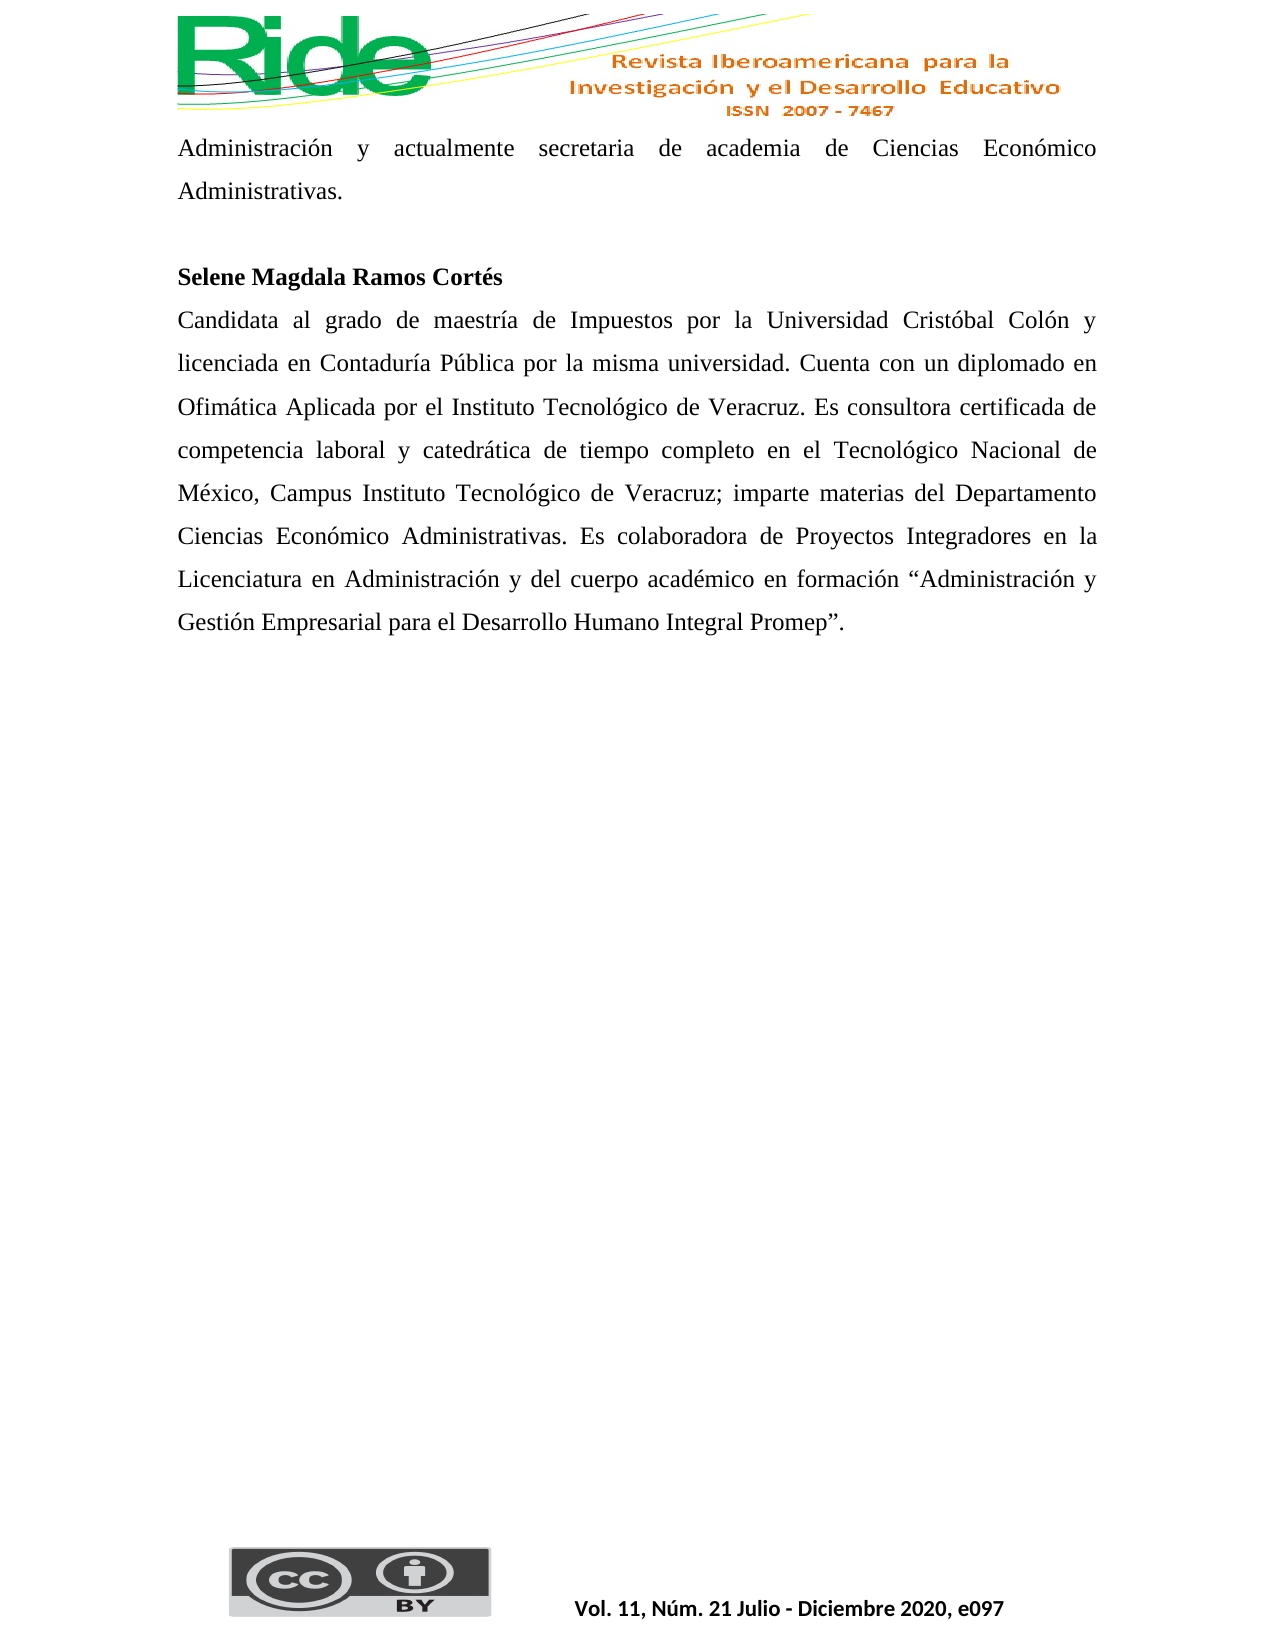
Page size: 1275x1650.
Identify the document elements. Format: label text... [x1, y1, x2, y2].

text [177, 133, 1098, 205]
text Candidata al grado de maestría de Impuestos por la Universidad Cristóbal Colón y licenciada en Contaduría Pública por la misma universidad. Cuenta con un diplomado en Ofimática Aplicada por el Instituto Tecnológico de Veracruz. Es consultora certificada de competencia laboral y catedrática de tiempo completo en el Tecnológico Nacional de México, Campus Instituto Tecnológico de Veracruz; imparte materias del Departamento Ciencias Económico Administrativas. Es colaboradora de Proyectos Integradores en la Licenciatura en Administración y del cuerpo académico en formación “Administración y Gestión Empresarial para el Desarrollo Humano Integral Promep”. [177, 305, 1098, 636]
picture [177, 14, 1063, 119]
picture [228, 1547, 492, 1617]
text Selene Magdala Ramos Cortés [177, 262, 1098, 291]
